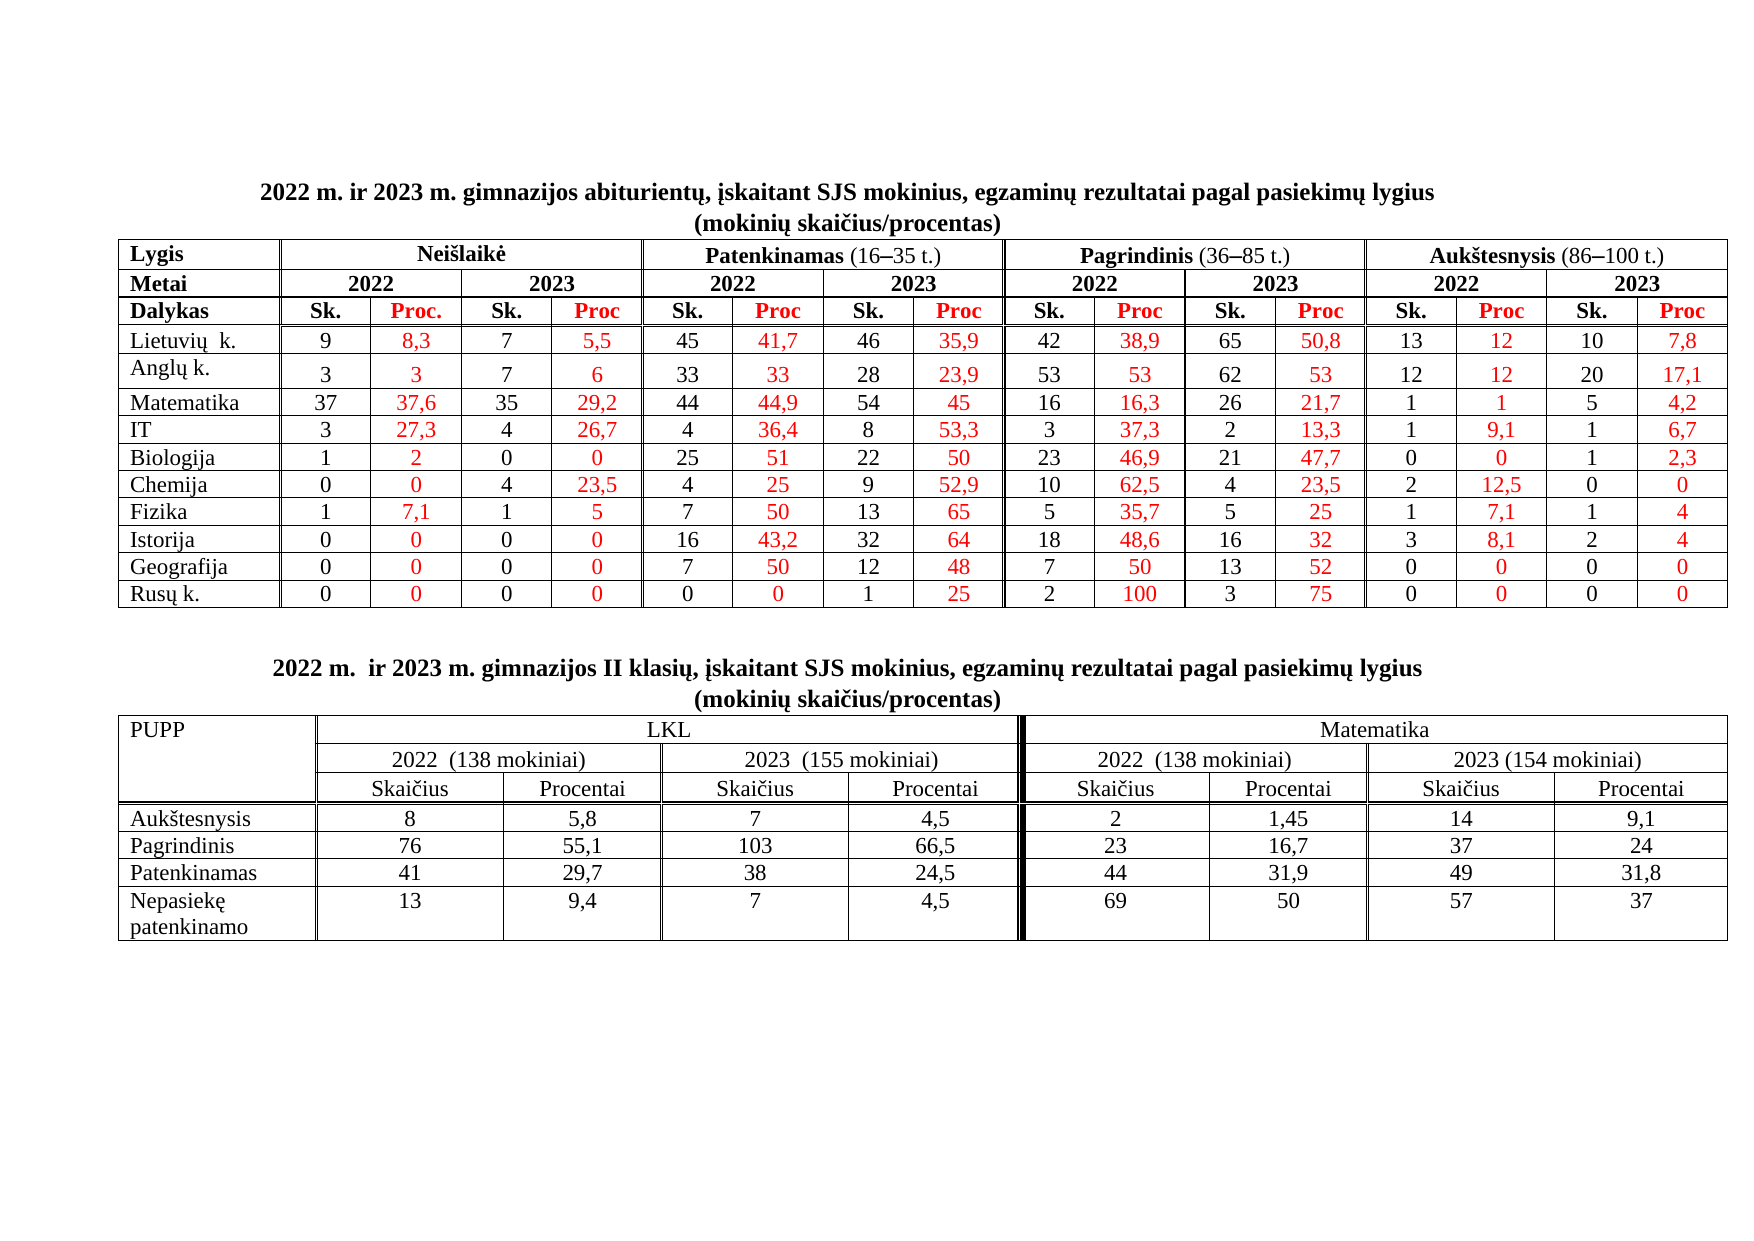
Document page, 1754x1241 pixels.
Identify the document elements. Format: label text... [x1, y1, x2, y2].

table_cell Dalykas [119, 298, 279, 324]
table_cell 1 [1547, 444, 1637, 470]
table_cell 5 [552, 498, 641, 525]
table_cell 75 [1276, 581, 1364, 607]
table_cell Sk. [1006, 298, 1094, 324]
table_cell 18 [1006, 526, 1094, 552]
table_cell 5 [1186, 498, 1275, 525]
table_cell 9,1 [1555, 805, 1727, 831]
table_cell Procentai [1210, 773, 1366, 801]
table_cell 1 [1547, 416, 1637, 442]
table_cell Sk. [824, 298, 913, 324]
table_cell 46 [824, 327, 913, 353]
table_cell 50 [1095, 553, 1184, 579]
table_cell 2023 [1186, 270, 1364, 296]
table_header Pagrindinis (36–85 t.) [1006, 240, 1364, 269]
table_cell 31,9 [1210, 859, 1366, 886]
table_cell 0 [371, 471, 461, 497]
table_cell 44 [644, 389, 732, 415]
table_cell Patenkinamas [119, 859, 315, 886]
table_cell 0 [1547, 553, 1637, 579]
text 2022 m. ir 2023 m. gimnazijos II klasių, įskaitant SJS mokinius, egzaminų rezultatai pagal pasiekimų lygius [118, 653, 1577, 682]
table_cell 35 [462, 389, 551, 415]
table_cell 4,5 [849, 887, 1017, 939]
table_cell 35,9 [914, 327, 1002, 353]
table_cell 50,8 [1276, 327, 1364, 353]
table_cell 16 [1006, 389, 1094, 415]
table_cell 4 [1638, 498, 1727, 525]
table_cell Skaičius [1369, 773, 1554, 801]
table_cell 5 [1006, 498, 1094, 525]
table_cell 50 [733, 498, 823, 525]
table_cell Sk. [282, 298, 370, 324]
table_cell 25 [644, 444, 732, 470]
table_cell 4 [644, 416, 732, 442]
table_cell 54 [824, 389, 913, 415]
table_header Matematika [1026, 716, 1727, 742]
table_cell 33 [733, 354, 823, 388]
text (mokinių skaičius/procentas) [118, 684, 1577, 713]
table_cell 32 [824, 526, 913, 552]
table_cell 13 [1367, 327, 1456, 353]
table_cell Skaičius [318, 773, 503, 801]
table_cell IT [119, 416, 279, 442]
table_cell 103 [663, 832, 848, 858]
table_cell 25 [914, 581, 1002, 607]
table_cell 4 [462, 471, 551, 497]
table_cell Chemija [119, 471, 279, 497]
table_header PUPP [119, 716, 315, 801]
table_cell Procentai [1555, 773, 1727, 801]
table_cell 5 [1547, 389, 1637, 415]
table_cell Proc [1457, 298, 1546, 324]
table_cell 57 [1369, 887, 1554, 939]
table_cell 1 [1547, 498, 1637, 525]
table_cell 2 [1547, 526, 1637, 552]
table_cell Aukštesnysis [119, 805, 315, 831]
table_cell 24 [1555, 832, 1727, 858]
table_cell 9,4 [504, 887, 660, 939]
table_cell 31,8 [1555, 859, 1727, 886]
table_cell Procentai [849, 773, 1017, 801]
table_cell 22 [824, 444, 913, 470]
table_cell 2022 (138 mokiniai) [1026, 744, 1366, 772]
table_cell 12 [1367, 354, 1456, 388]
table_cell Proc [552, 298, 641, 324]
table_cell 13 [1186, 553, 1275, 579]
table_cell 45 [914, 389, 1002, 415]
table_cell 1 [1457, 389, 1546, 415]
table_cell 7,8 [1638, 327, 1727, 353]
table_cell 24,5 [849, 859, 1017, 886]
table_cell 0 [462, 581, 551, 607]
table_cell Istorija [119, 526, 279, 552]
table_cell 29,7 [504, 859, 660, 886]
table_cell 3 [371, 354, 461, 388]
table_cell 52,9 [914, 471, 1002, 497]
table_cell 2 [1006, 581, 1094, 607]
table_cell Nepasiekę patenkinamo [119, 887, 315, 939]
table_cell 4 [1638, 526, 1727, 552]
table_cell 21 [1186, 444, 1275, 470]
table_cell 0 [282, 553, 370, 579]
table_cell Geografija [119, 553, 279, 579]
table_cell 0 [282, 526, 370, 552]
table_cell 2 [1186, 416, 1275, 442]
table_cell 2023 [824, 270, 1002, 296]
table_header Patenkinamas (16–35 t.) [644, 240, 1002, 269]
table_cell 0 [1457, 581, 1546, 607]
table_cell 1 [1367, 389, 1456, 415]
table_cell 38,9 [1095, 327, 1184, 353]
table_cell 16 [644, 526, 732, 552]
table_cell 0 [552, 581, 641, 607]
table_cell 2022 [1006, 270, 1184, 296]
table_cell 0 [282, 471, 370, 497]
table_cell 0 [1367, 553, 1456, 579]
table_cell 3 [1186, 581, 1275, 607]
table_cell 29,2 [552, 389, 641, 415]
table_cell 69 [1026, 887, 1209, 939]
table_cell 16,7 [1210, 832, 1366, 858]
table_cell 48,6 [1095, 526, 1184, 552]
table_cell 4 [1186, 471, 1275, 497]
table_cell 28 [824, 354, 913, 388]
table_cell 42 [1006, 327, 1094, 353]
table_cell 0 [462, 526, 551, 552]
table_header LKL [318, 716, 1017, 742]
table_cell 13 [318, 887, 503, 939]
table_cell 53 [1276, 354, 1364, 388]
table_cell 50 [1210, 887, 1366, 939]
table_cell 43,2 [733, 526, 823, 552]
table_cell 23 [1026, 832, 1209, 858]
table_header Lygis [119, 240, 279, 269]
table_cell 33 [644, 354, 732, 388]
table_cell 7,1 [1457, 498, 1546, 525]
table_cell 0 [371, 581, 461, 607]
table_cell Lietuvių k. [119, 325, 279, 353]
table_cell 53 [1095, 354, 1184, 388]
table_cell Proc [733, 298, 823, 324]
table_cell 0 [1457, 553, 1546, 579]
table_cell 7 [1006, 553, 1094, 579]
table_cell 48 [914, 553, 1002, 579]
table_cell 6 [552, 354, 641, 388]
table_cell 1,45 [1210, 805, 1366, 831]
table_cell 37,3 [1095, 416, 1184, 442]
table_cell 7 [462, 327, 551, 353]
table_cell 62,5 [1095, 471, 1184, 497]
text 2022 m. ir 2023 m. gimnazijos abiturientų, įskaitant SJS mokinius, egzaminų rezultatai pagal pasiekimų lygius [118, 177, 1577, 206]
table_cell 23,9 [914, 354, 1002, 388]
table_cell 0 [552, 526, 641, 552]
table_cell 62 [1186, 354, 1275, 388]
table_cell 7 [644, 498, 732, 525]
table_cell 45 [644, 327, 732, 353]
table_cell 12 [824, 553, 913, 579]
table_cell 13,3 [1276, 416, 1364, 442]
table_cell 0 [371, 526, 461, 552]
table_cell 44 [1026, 859, 1209, 886]
table_cell 37 [1555, 887, 1727, 939]
table_cell Skaičius [1026, 773, 1209, 801]
table_cell Skaičius [663, 773, 848, 801]
table_cell 6,7 [1638, 416, 1727, 442]
table_cell 2023 [462, 270, 641, 296]
table_cell 27,3 [371, 416, 461, 442]
text (mokinių skaičius/procentas) [118, 208, 1577, 237]
table_cell 7 [644, 553, 732, 579]
table_cell 47,7 [1276, 444, 1364, 470]
table_cell 0 [282, 581, 370, 607]
table_cell 0 [1367, 444, 1456, 470]
table_cell Procentai [504, 773, 660, 801]
table_cell 7 [462, 354, 551, 388]
table_cell 2,3 [1638, 444, 1727, 470]
table_cell 37 [282, 389, 370, 415]
table_cell 46,9 [1095, 444, 1184, 470]
table_cell 4,5 [849, 805, 1017, 831]
table_cell Sk. [644, 298, 732, 324]
table_cell 8 [824, 416, 913, 442]
table_cell 13 [824, 498, 913, 525]
table_cell 41 [318, 859, 503, 886]
table_cell 65 [1186, 327, 1275, 353]
table_cell 1 [282, 444, 370, 470]
table_cell 7 [663, 805, 848, 831]
table_cell 9,1 [1457, 416, 1546, 442]
table_header Aukštesnysis (86–100 t.) [1367, 240, 1727, 269]
table_cell 35,7 [1095, 498, 1184, 525]
table_cell 0 [552, 444, 641, 470]
table_cell 1 [1367, 498, 1456, 525]
table_cell 25 [1276, 498, 1364, 525]
table_cell 0 [1457, 444, 1546, 470]
table_cell 2022 (138 mokiniai) [318, 744, 660, 772]
table_cell Matematika [119, 389, 279, 415]
table_cell 2022 [644, 270, 823, 296]
table_cell 65 [914, 498, 1002, 525]
table_cell Sk. [1186, 298, 1275, 324]
table_cell 38 [663, 859, 848, 886]
table_cell 0 [1638, 581, 1727, 607]
table_cell 9 [824, 471, 913, 497]
table_cell 32 [1276, 526, 1364, 552]
table_cell 50 [914, 444, 1002, 470]
table_cell 1 [282, 498, 370, 525]
table_cell 0 [462, 444, 551, 470]
table_cell 23,5 [1276, 471, 1364, 497]
table_cell Proc [1276, 298, 1364, 324]
table_cell Metai [119, 270, 279, 296]
table_cell 0 [462, 553, 551, 579]
table_cell 0 [733, 581, 823, 607]
table_cell 66,5 [849, 832, 1017, 858]
table_cell 17,1 [1638, 354, 1727, 388]
table_cell 12,5 [1457, 471, 1546, 497]
table_cell 25 [733, 471, 823, 497]
table_cell 2 [371, 444, 461, 470]
table_cell 21,7 [1276, 389, 1364, 415]
table_cell 44,9 [733, 389, 823, 415]
table_cell 64 [914, 526, 1002, 552]
table_cell 16 [1186, 526, 1275, 552]
table_cell 16,3 [1095, 389, 1184, 415]
table_cell 9 [282, 327, 370, 353]
table_cell 26,7 [552, 416, 641, 442]
table_cell 0 [644, 581, 732, 607]
table_cell 1 [1367, 416, 1456, 442]
table_cell 8,3 [371, 327, 461, 353]
table_cell 76 [318, 832, 503, 858]
table_cell 23 [1006, 444, 1094, 470]
table_cell 12 [1457, 354, 1546, 388]
table_cell 0 [1367, 581, 1456, 607]
table_cell 3 [1006, 416, 1094, 442]
table_cell 1 [824, 581, 913, 607]
table_cell 12 [1457, 327, 1546, 353]
table_cell Fizika [119, 498, 279, 525]
table_cell 2 [1367, 471, 1456, 497]
table_cell 1 [462, 498, 551, 525]
table_cell 0 [1638, 553, 1727, 579]
table_cell 4 [462, 416, 551, 442]
table_cell Sk. [1367, 298, 1456, 324]
table_cell 100 [1095, 581, 1184, 607]
table_cell 2023 [1547, 270, 1727, 296]
table_cell Proc. [371, 298, 461, 324]
table_cell Biologija [119, 444, 279, 470]
table_cell Proc [1638, 298, 1727, 324]
table_cell 3 [1367, 526, 1456, 552]
table_cell 49 [1369, 859, 1554, 886]
table_cell Sk. [462, 298, 551, 324]
table_cell 10 [1547, 327, 1637, 353]
table_cell 7,1 [371, 498, 461, 525]
table_cell 8,1 [1457, 526, 1546, 552]
table_cell 3 [282, 416, 370, 442]
table_cell 53 [1006, 354, 1094, 388]
table_cell 2 [1026, 805, 1209, 831]
table_cell Proc [1095, 298, 1184, 324]
table_cell 0 [371, 553, 461, 579]
table_cell 2023 (155 mokiniai) [663, 744, 1017, 772]
table_cell 4,2 [1638, 389, 1727, 415]
table_cell 7 [663, 887, 848, 939]
table_cell 2023 (154 mokiniai) [1369, 744, 1727, 772]
table_cell 52 [1276, 553, 1364, 579]
table_cell 3 [282, 354, 370, 388]
table_cell 14 [1369, 805, 1554, 831]
table_cell 41,7 [733, 327, 823, 353]
table_cell 8 [318, 805, 503, 831]
table_cell 26 [1186, 389, 1275, 415]
table_cell 37,6 [371, 389, 461, 415]
table_cell 0 [552, 553, 641, 579]
table_cell 20 [1547, 354, 1637, 388]
table_cell 5,5 [552, 327, 641, 353]
table_cell 37 [1369, 832, 1554, 858]
table_cell 50 [733, 553, 823, 579]
table_cell Rusų k. [119, 581, 279, 607]
table_cell 55,1 [504, 832, 660, 858]
table_cell 0 [1638, 471, 1727, 497]
table_cell 53,3 [914, 416, 1002, 442]
table_cell Pagrindinis [119, 832, 315, 858]
table_cell 2022 [282, 270, 461, 296]
table_cell 5,8 [504, 805, 660, 831]
table_cell 2022 [1367, 270, 1546, 296]
table_cell 0 [1547, 581, 1637, 607]
table_cell 0 [1547, 471, 1637, 497]
table_cell 36,4 [733, 416, 823, 442]
table_cell Anglų k. [119, 354, 279, 388]
table_cell 10 [1006, 471, 1094, 497]
table_cell 51 [733, 444, 823, 470]
table_cell 23,5 [552, 471, 641, 497]
table_cell 4 [644, 471, 732, 497]
table_header Neišlaikė [282, 240, 641, 269]
table_cell Proc [914, 298, 1002, 324]
table_cell Sk. [1547, 298, 1637, 324]
